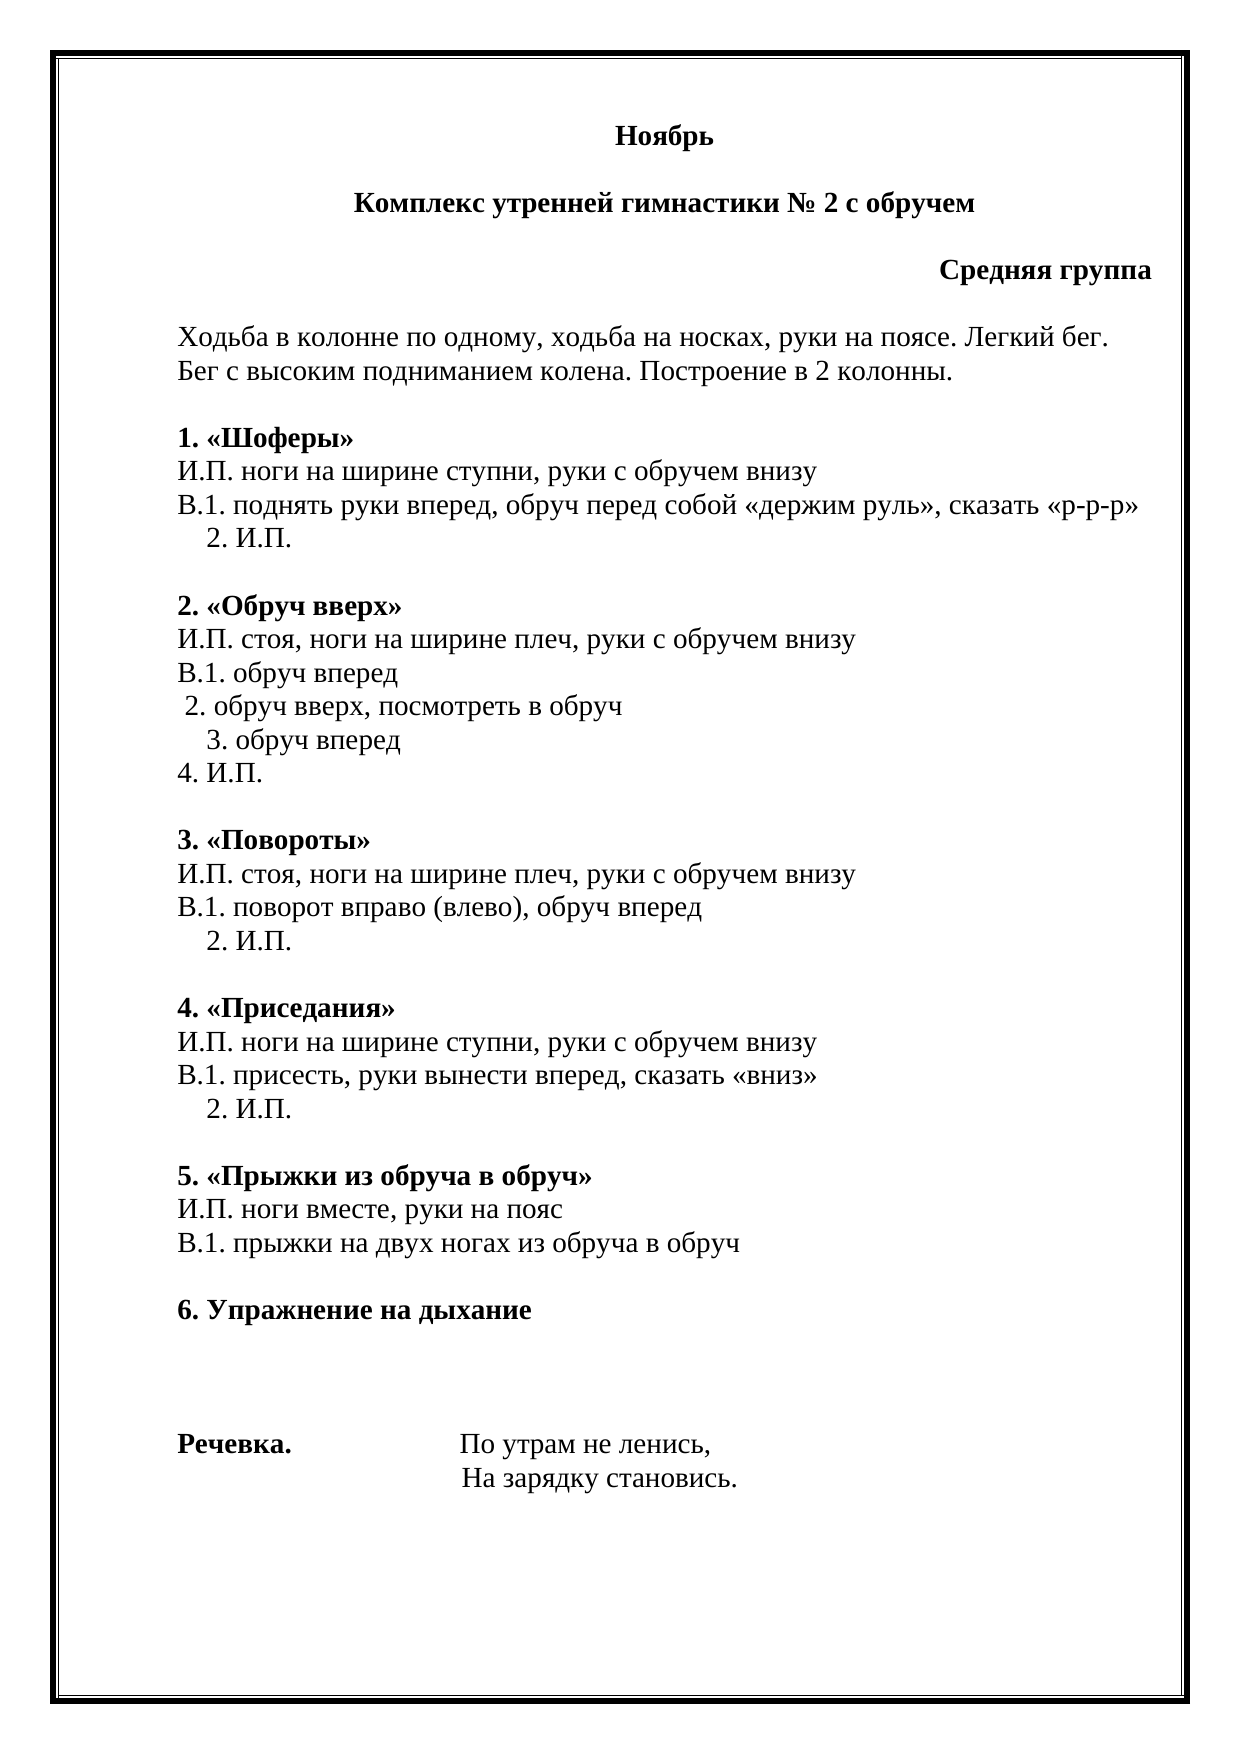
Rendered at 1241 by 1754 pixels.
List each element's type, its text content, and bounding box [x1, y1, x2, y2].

text 6. Упражнение на дыхание [177, 1292, 1152, 1326]
text 2. И.П. [177, 1091, 1152, 1124]
text В.1. поднять руки вперед, обруч перед собой «держим руль», сказать «р-р-р» [177, 487, 1152, 521]
text 3. обруч вперед [177, 722, 1152, 755]
text Комплекс утренней гимнастики № 2 с обручем [177, 185, 1152, 219]
text 2. И.П. [177, 923, 1152, 957]
text И.П. ноги на ширине ступни, руки с обручем внизу [177, 453, 1152, 487]
text 2. «Обруч вверх» [177, 588, 1152, 621]
text Ноябрь [177, 118, 1152, 152]
text 5. «Прыжки из обруча в обруч» [177, 1158, 1152, 1191]
text 1. «Шоферы» [177, 420, 1152, 453]
text Речевка. По утрам не ленись, [177, 1426, 1152, 1460]
text Средняя группа [177, 252, 1152, 286]
text В.1. прыжки на двух ногах из обруча в обруч [177, 1225, 1152, 1258]
text В.1. присесть, руки вынести вперед, сказать «вниз» [177, 1057, 1152, 1091]
text 2. обруч вверх, посмотреть в обруч [177, 688, 1152, 722]
text И.П. ноги на ширине ступни, руки с обручем внизу [177, 1024, 1152, 1057]
text И.П. ноги вместе, руки на пояс [177, 1191, 1152, 1225]
text На зарядку становись. [177, 1460, 1152, 1493]
text 4. И.П. [177, 755, 1152, 789]
text В.1. поворот вправо (влево), обруч вперед [177, 889, 1152, 923]
text 3. «Повороты» [177, 822, 1152, 856]
text В.1. обруч вперед [177, 655, 1152, 688]
text И.П. стоя, ноги на ширине плеч, руки с обручем внизу [177, 856, 1152, 889]
text И.П. стоя, ноги на ширине плеч, руки с обручем внизу [177, 621, 1152, 655]
text 4. «Приседания» [177, 990, 1152, 1024]
text 2. И.П. [177, 521, 1152, 554]
text Ходьба в колонне по одному, ходьба на носках, руки на поясе. Легкий бег. Бег с высоким подниманием колена. Построение в 2 колонны. [177, 319, 1152, 386]
